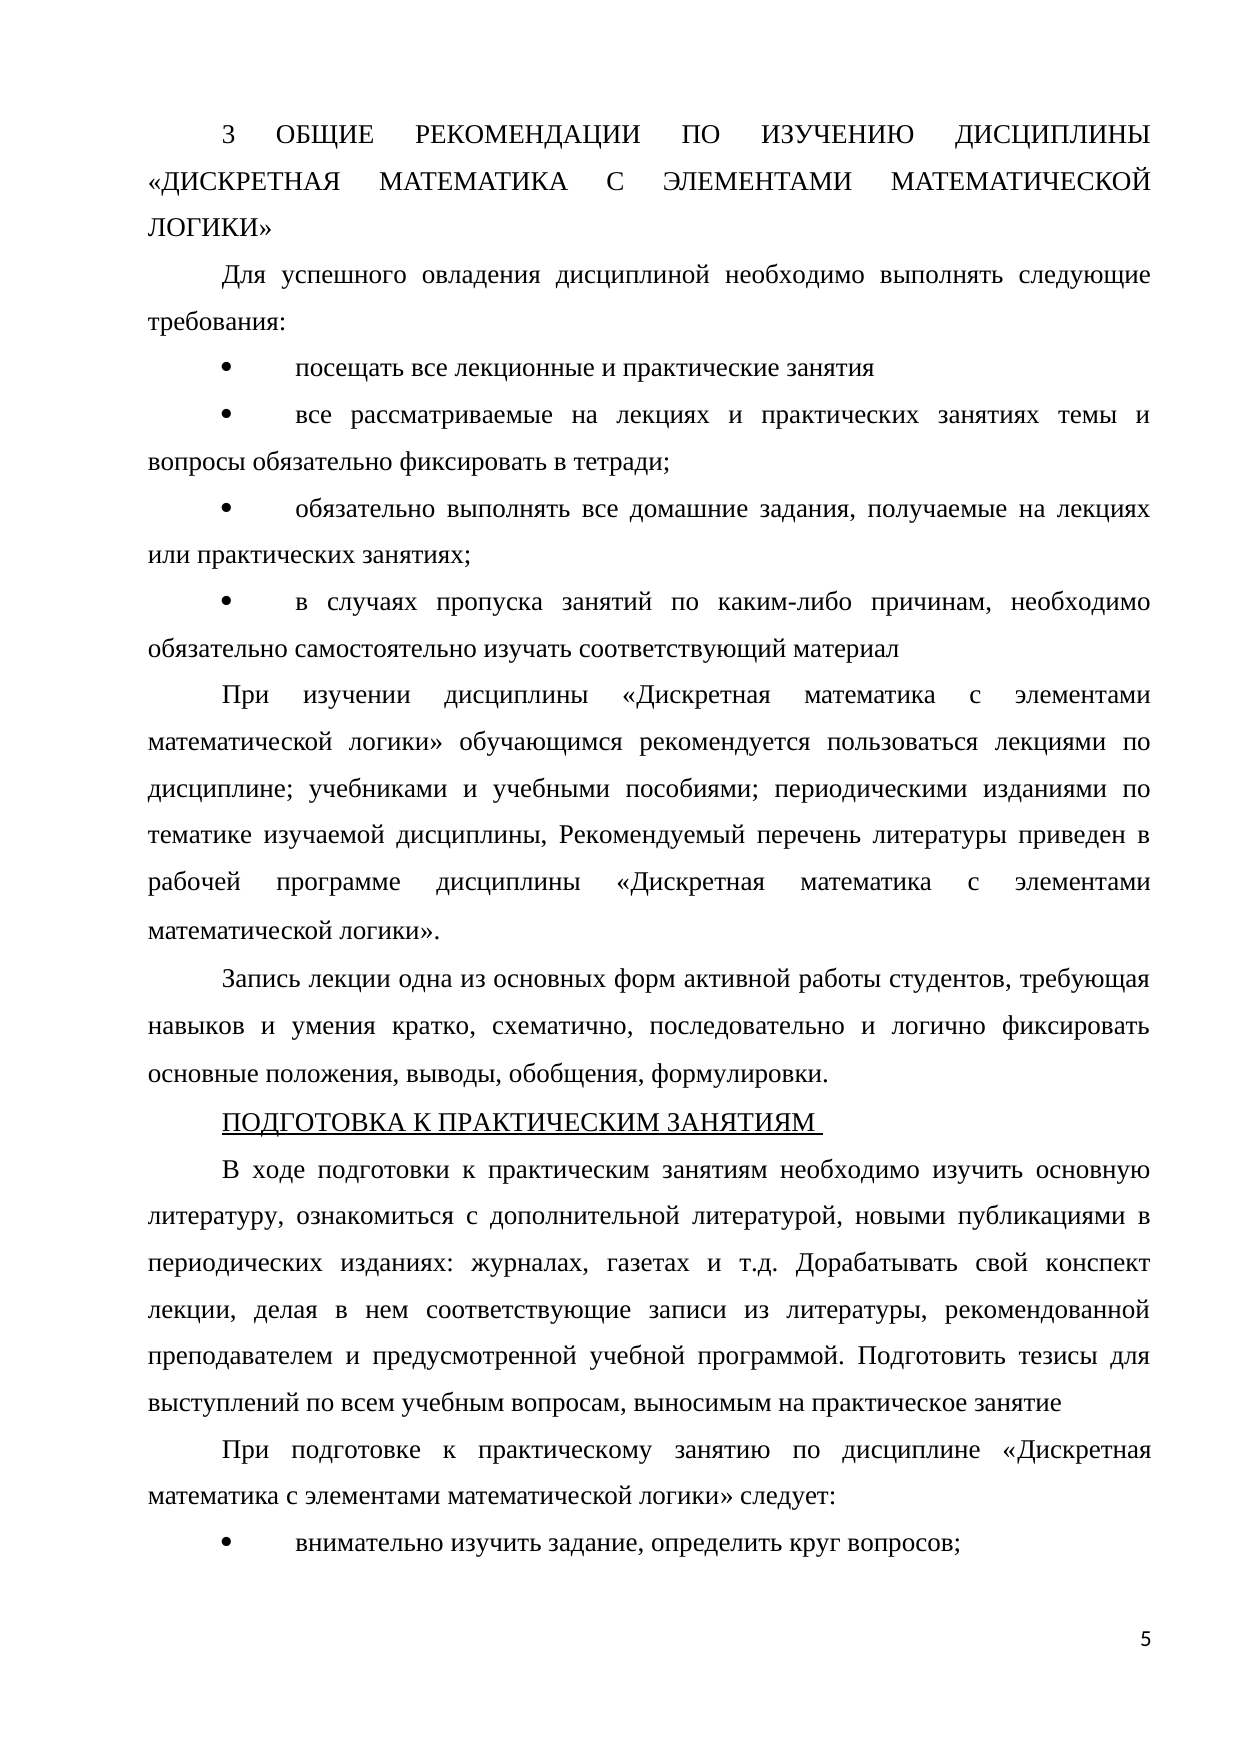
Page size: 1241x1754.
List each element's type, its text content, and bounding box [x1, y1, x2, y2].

text ПОДГОТОВКА К ПРАКТИЧЕСКИМ ЗАНЯТИЯМ [148, 1106, 1152, 1137]
list обязательно выполнять все домашние задания, получаемые на лекциях или практических занятиях; [148, 492, 1152, 570]
text 3 ОБЩИЕ РЕКОМЕНДАЦИИ ПО ИЗУЧЕНИЮ ДИСЦИПЛИНЫ «ДИСКРЕТНАЯ МАТЕМАТИКА С ЭЛЕМЕНТАМИ МАТЕМАТИЧЕСКОЙ ЛОГИКИ» [148, 118, 1152, 243]
text При подготовке к практическому занятию по дисциплине «Дискретная математика с элементами математической логики» следует: [148, 1433, 1152, 1511]
list посещать все лекционные и практические занятия [148, 351, 1152, 383]
list внимательно изучить задание, определить круг вопросов; [148, 1526, 1152, 1557]
text Запись лекции одна из основных форм активной работы студентов, требующая навыков и умения кратко, схематично, последовательно и логично фиксировать основные положения, выводы, обобщения, формулировки. [148, 962, 1152, 1090]
text При изучении дисциплины «Дискретная математика с элементами математической логики» обучающимся рекомендуется пользоваться лекциями по дисциплине; учебниками и учебными пособиями; периодическими изданиями по тематике изучаемой дисциплины, Рекомендуемый перечень литературы приведен в рабочей программе дисциплины «Дискретная математика с элементами математической логики». [148, 679, 1152, 946]
text В ходе подготовки к практическим занятиям необходимо изучить основную литературу, ознакомиться с дополнительной литературой, новыми публикациями в периодических изданиях: журналах, газетах и т.д. Дорабатывать свой конспект лекции, делая в нем соответствующие записи из литературы, рекомендованной преподавателем и предусмотренной учебной программой. Подготовить тезисы для выступлений по всем учебным вопросам, выносимым на практическое занятие [148, 1153, 1152, 1417]
list в случаях пропуска занятий по каким-либо причинам, необходимо обязательно самостоятельно изучать соответствующий материал [148, 585, 1152, 663]
text Для успешного овладения дисциплиной необходимо выполнять следующие требования: [148, 258, 1152, 336]
list все рассматриваемые на лекциях и практических занятиях темы и вопросы обязательно фиксировать в тетради; [148, 398, 1152, 476]
